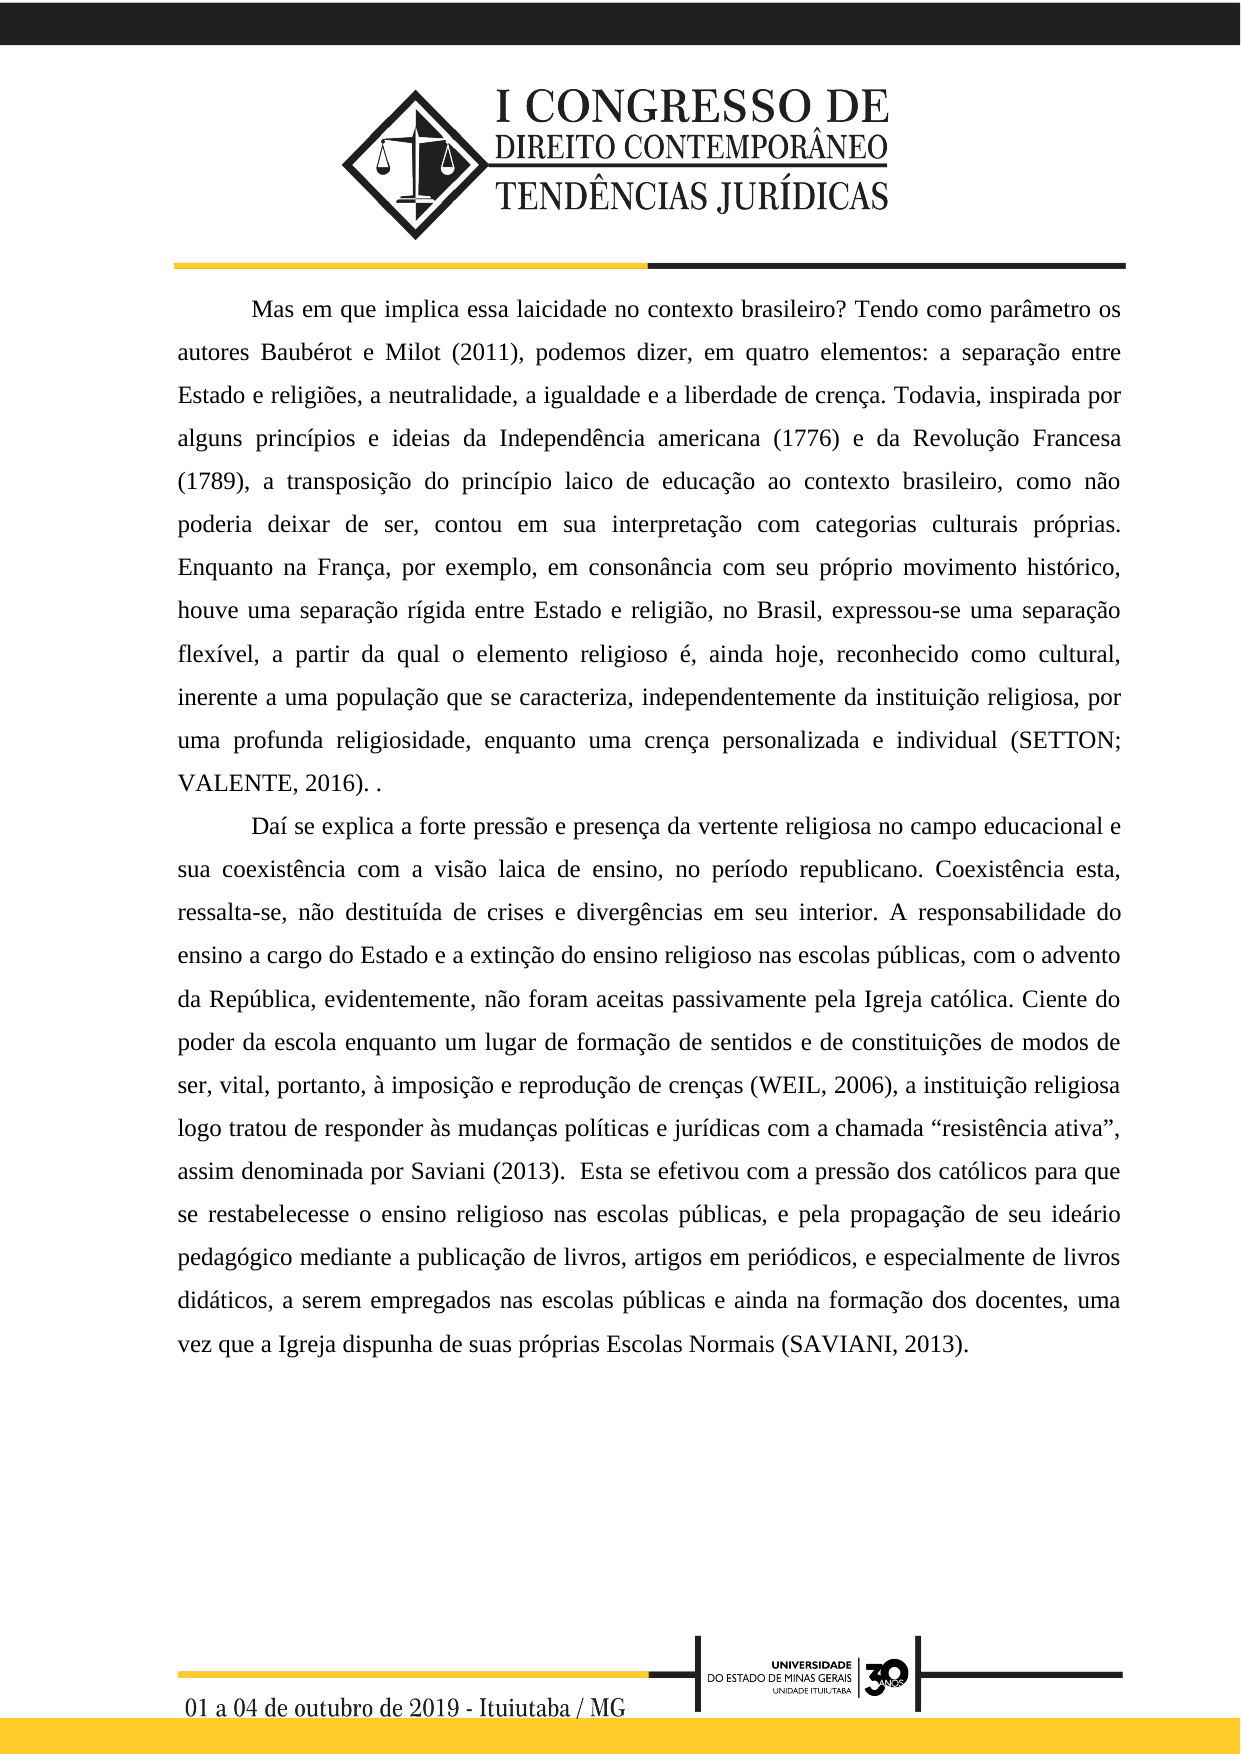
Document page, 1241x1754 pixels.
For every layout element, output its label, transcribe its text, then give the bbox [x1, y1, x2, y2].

subtitle Mas em que implica essa laicidade no contexto brasileiro? Tendo como parâmetro os autores Baubérot e Milot (2011), podemos dizer, em quatro elementos: a separação entre Estado e religiões, a neutralidade, a igualdade e a liberdade de crença. Todavia, inspirada por alguns princípios e ideias da Independência americana (1776) e da Revolução Francesa (1789), a transposição do princípio laico de educação ao contexto brasileiro, como não poderia deixar de ser, contou em sua interpretação com categorias culturais próprias. Enquanto na França, por exemplo, em consonância com seu próprio movimento histórico, houve uma separação rígida entre Estado e religião, no Brasil, expressou-se uma separação flexível, a partir da qual o elemento religioso é, ainda hoje, reconhecido como cultural, inerente a uma população que se caracteriza, independentemente da instituição religiosa, por uma profunda religiosidade, enquanto uma crença personalizada e individual (SETTON; VALENTE, 2016). . [177, 294, 1122, 797]
picture [0, 1635, 1241, 1754]
subtitle Daí se explica a forte pressão e presença da vertente religiosa no campo educacional e sua coexistência com a visão laica de ensino, no período republicano. Coexistência esta, ressalta-se, não destituída de crises e divergências em seu interior. A responsabilidade do ensino a cargo do Estado e a extinção do ensino religioso nas escolas públicas, com o advento da República, evidentemente, não foram aceitas passivamente pela Igreja católica. Ciente do poder da escola enquanto um lugar de formação de sentidos e de constituições de modos de ser, vital, portanto, à imposição e reprodução de crenças (WEIL, 2006), a instituição religiosa logo tratou de responder às mudanças políticas e jurídicas com a chamada “resistência ativa”, assim denominada por Saviani (2013). Esta se efetivou com a pressão dos católicos para que se restabelecesse o ensino religioso nas escolas públicas, e pela propagação de seu ideário pedagógico mediante a publicação de livros, artigos em periódicos, e especialmente de livros didáticos, a serem empregados nas escolas públicas e ainda na formação dos docentes, uma vez que a Igreja dispunha de suas próprias Escolas Normais (SAVIANI, 2013). [177, 811, 1122, 1357]
picture [0, 2, 1241, 269]
